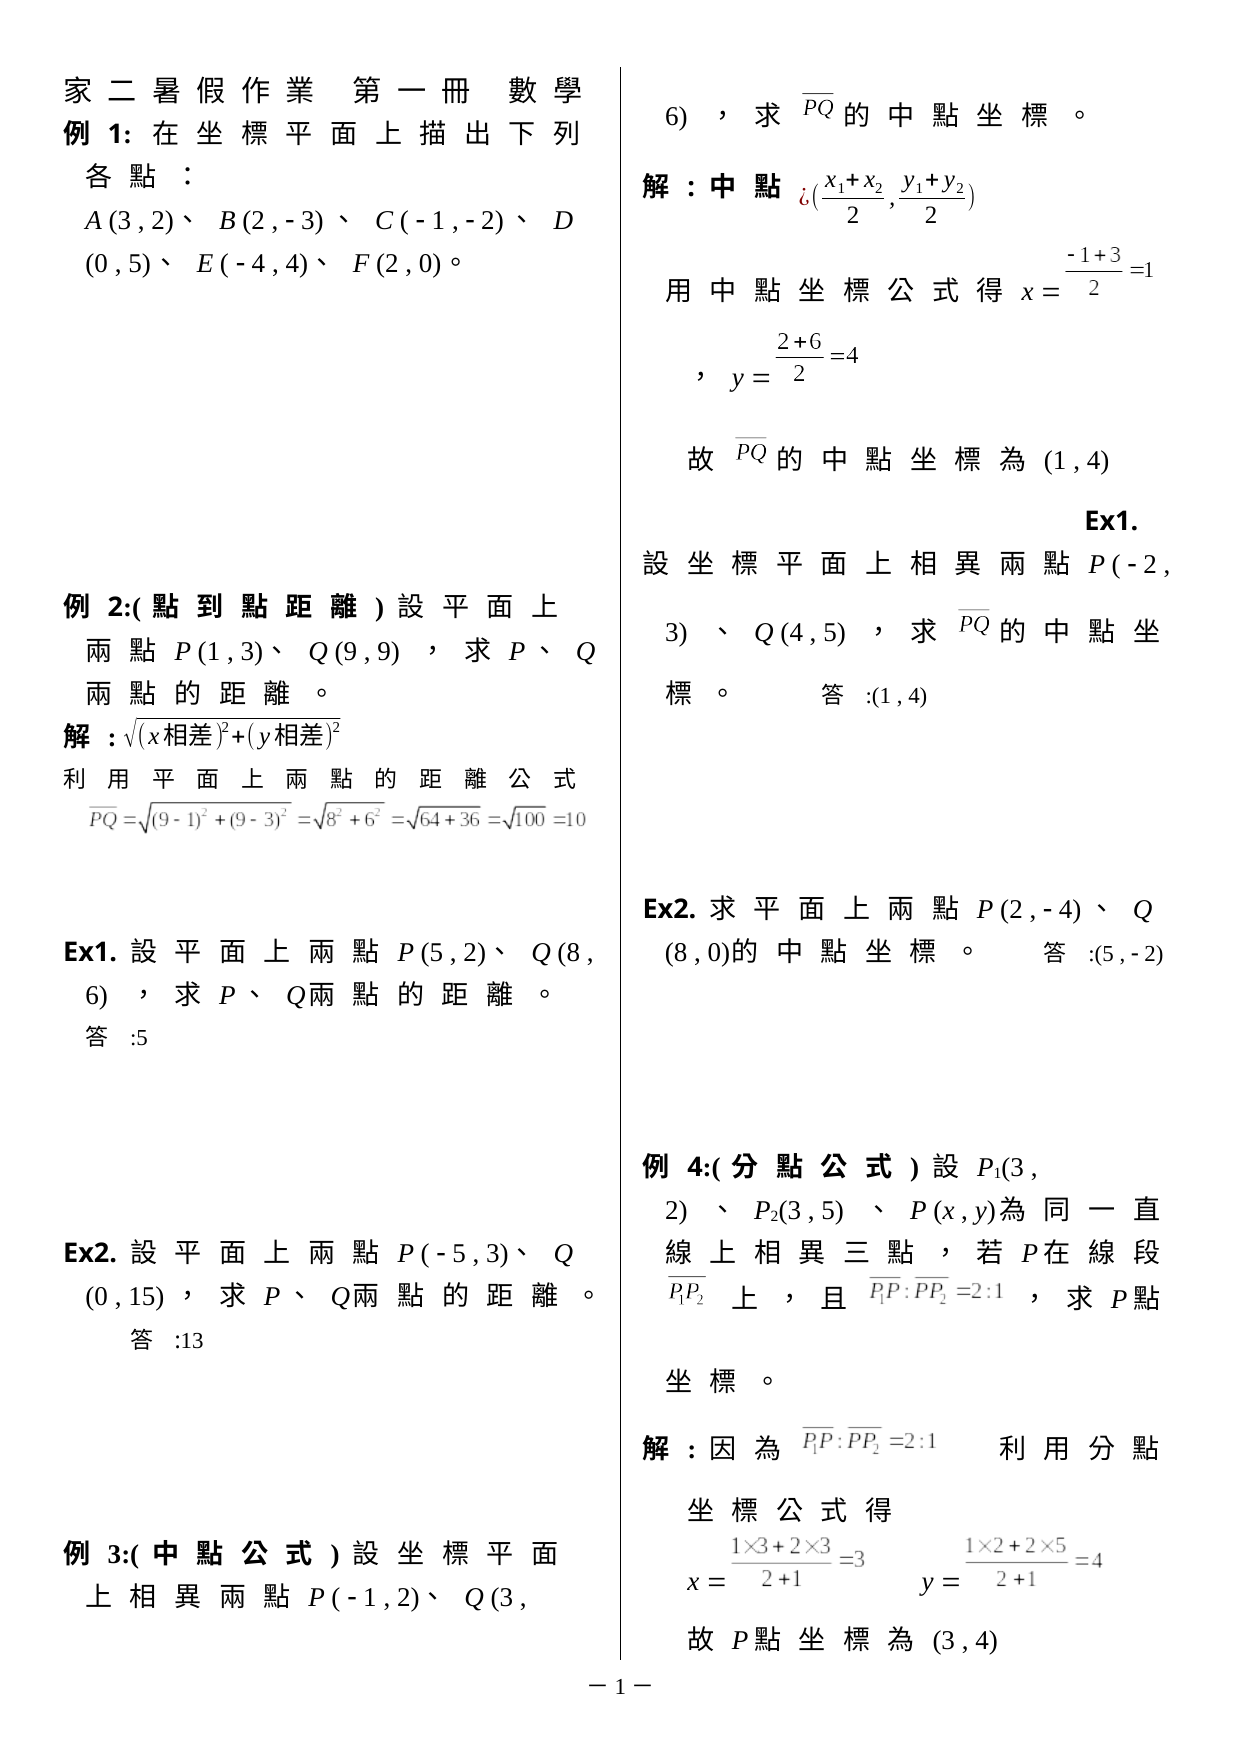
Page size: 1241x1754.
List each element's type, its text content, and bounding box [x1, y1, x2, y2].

text 例1:在坐標平面上描出下列各點： A (3 , 2)、B (2 , 3)、C ( 1 , 2)、D (0 , 5)、E ( 4 , 4)、F (2 , 0)。 [63, 110, 598, 282]
text 解: 因為 利用分點坐標公式得 x y 故P點坐標為(3 , 4) [642, 1401, 1177, 1659]
text 解: 中點 [642, 153, 1177, 239]
text 用中點坐標公式得x ，y 故的中點坐標為(1 , 4) [642, 239, 1177, 498]
text 例4:(分點公式)設P1(3 , 2)、P2(3 , 5)、P (x , y)為同一直線上相異三點，若P在線段上，且，求P點坐標。 [642, 1143, 1177, 1401]
text 利用平面上兩點的距離公式 [63, 756, 598, 885]
text 例3:(中點公式)設坐標平面上相異兩點P ( 1 , 2)、Q (3 , 6)，求的中點坐標。 [642, 67, 1177, 153]
text 解: [63, 713, 598, 756]
text 例3:(中點公式)設坐標平面上相異兩點P ( 1 , 2)、Q (3 , 6)，求的中點坐標。 [63, 1530, 598, 1616]
text 例2:(點到點距離)設平面上兩點P (1 , 3)、Q (9 , 9)，求P、Q兩點的距離。 [63, 584, 598, 713]
text 家二暑假作業 第一冊 數學 [63, 67, 598, 110]
text Ex1.設平面上兩點P (5 , 2)、Q (8 , 6)，求P、Q兩點的距離。 答:5 [63, 928, 598, 1057]
text Ex1.【基礎練習（仿課本例題）】 [642, 498, 1151, 541]
text 設坐標平面上相異兩點P ( 2 , 3)、Q (4 , 5)，求的中點坐標。 答:(1 , 4) [642, 541, 1177, 713]
text Ex2.設平面上兩點P ( 5 , 3)、Q (0 , 15)，求P、Q兩點的距離。 答:13 [63, 1229, 598, 1358]
text Ex2.求平面上兩點P (2 , 4)、Q (8 , 0)的中點坐標。 答:(5 , 2) [642, 885, 1177, 971]
